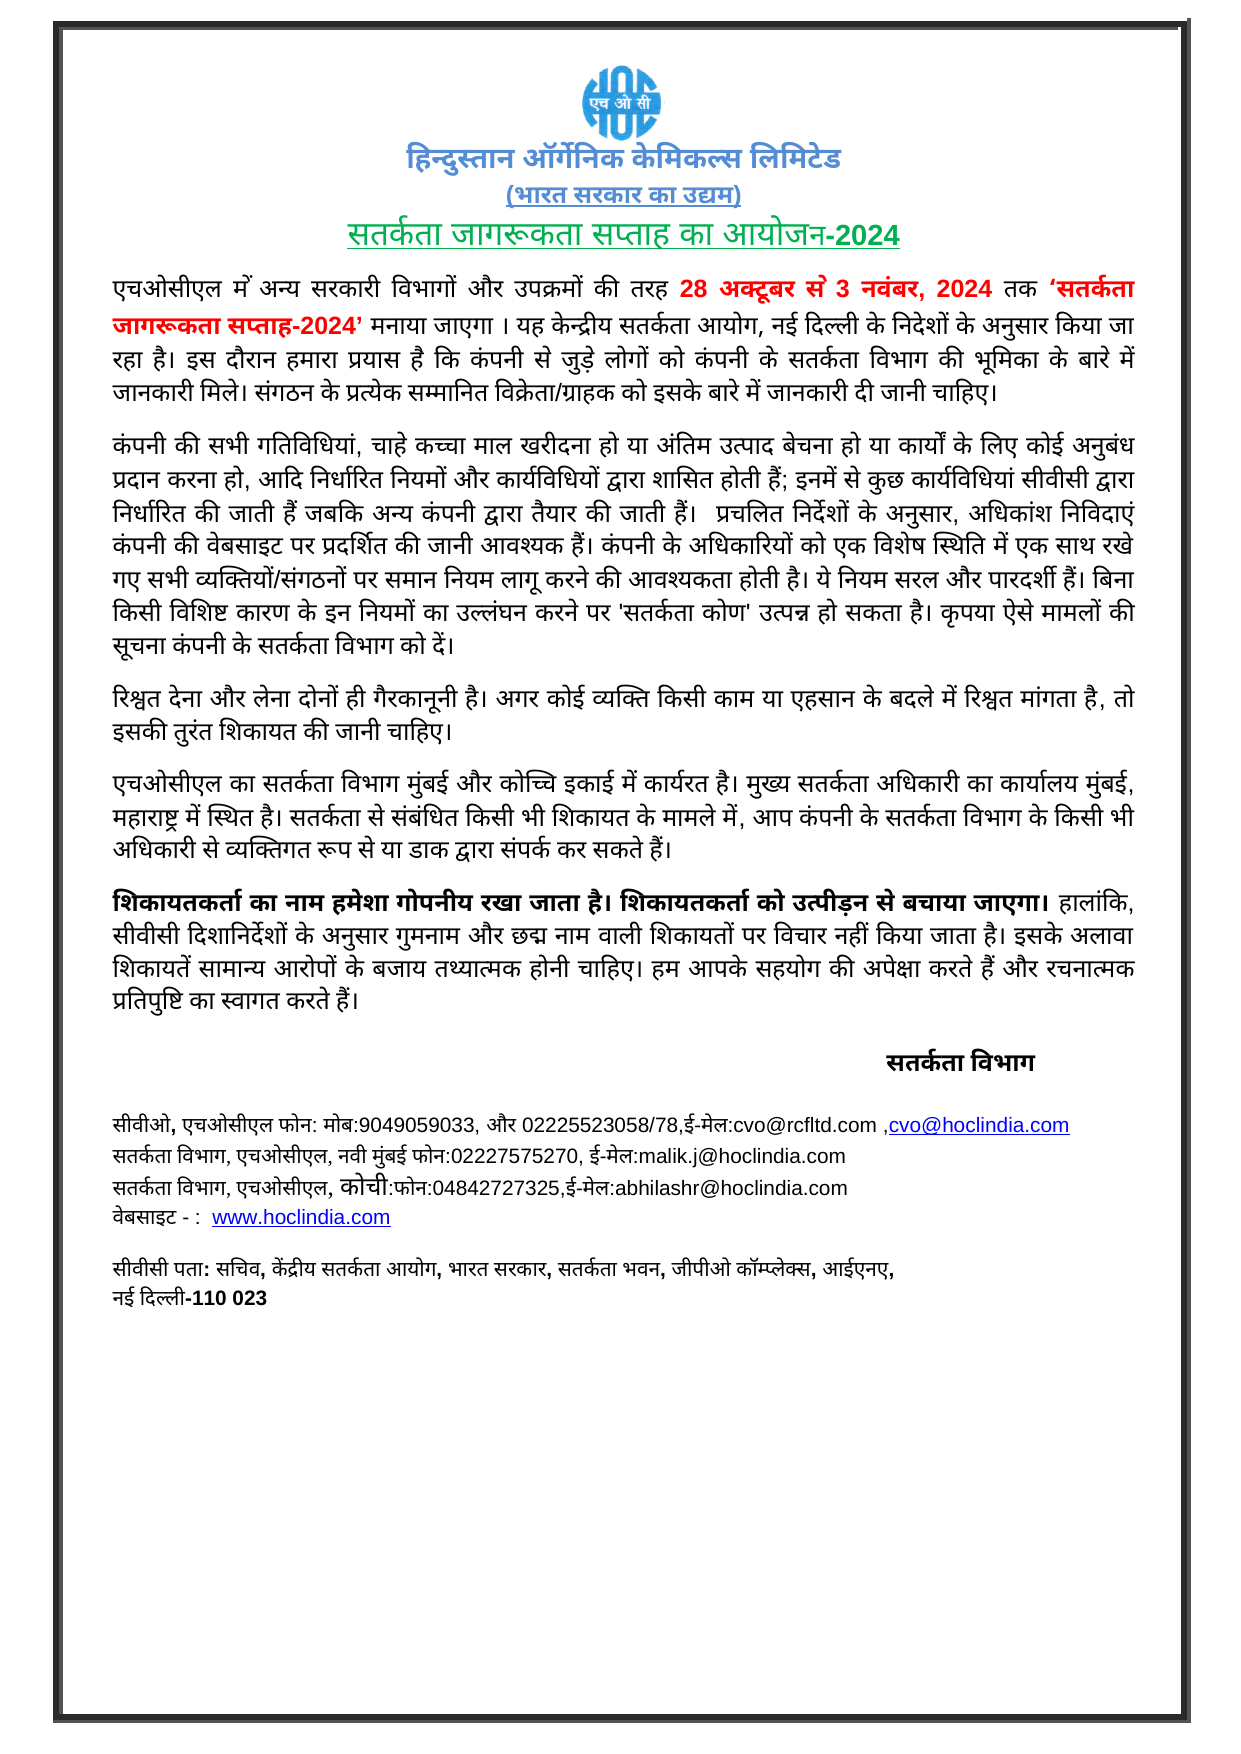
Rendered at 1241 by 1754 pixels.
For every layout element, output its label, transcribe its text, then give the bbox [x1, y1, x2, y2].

text सीवीसी पता: सचिव, केंद्रीय सतर्कता आयोग, भारत सरकार, सतर्कता भवन, जीपीओ कॉम्प्लेक्स, आईएनए, [112, 1257, 1134, 1285]
text सतर्कता विभाग, एचओसीएल, नवी मुंबई फोन:02227575270, ई-मेल:malik.j@hoclindia.com [112, 1141, 1134, 1172]
text सतर्कता विभाग [112, 1048, 1134, 1081]
text हिन्दुस्तान ऑर्गेनिक केमिकल्स लिमिटेड [112, 142, 1134, 181]
text शिकायतकर्ता का नाम हमेशा गोपनीय रखा जाता है। शिकायतकर्ता को उत्पीड़न से बचाया जाएगा। हालांकि, सीवीसी दिशानिर्देशों के अनुसार गुमनाम और छद्म नाम वाली शिकायतों पर विचार नहीं किया जाता है। इसके अलावा शिकायतें सामान्य आरोपों के बजाय तथ्यात्मक होनी चाहिए। हम आपके सहयोग की अपेक्षा करते हैं और रचनात्मक प्रतिपुष्टि का स्वागत करते हैं। [112, 888, 1134, 1020]
text सीवीओ, एचओसीएल फोन: मोब:9049059033, और 02225523058/78,ई-मेल:cvo@rcfltd.com ,cvo@hoclindia.com [112, 1110, 1134, 1141]
text एचओसीएल का सतर्कता विभाग मुंबई और कोच्चि इकाई में कार्यरत है। मुख्य सतर्कता अधिकारी का कार्यालय मुंबई, महाराष्ट्र में स्थित है। सतर्कता से संबंधित किसी भी शिकायत के मामले में, आप कंपनी के सतर्कता विभाग के किसी भी अधिकारी से व्यक्तिगत रूप से या डाक द्वारा संपर्क कर सकते हैं। [112, 769, 1134, 869]
text सतर्कता विभाग, एचओसीएल, कोची:फोन:04842727325,ई-मेल:abhilashr@hoclindia.com [112, 1172, 1134, 1205]
text वेबसाइट - : www.hoclindia.com [112, 1205, 1134, 1233]
text कंपनी की सभी गतिविधियां, चाहे कच्चा माल खरीदना हो या अंतिम उत्पाद बेचना हो या कार्यों के लिए कोई अनुबंध प्रदान करना हो, आदि निर्धारित नियमों और कार्यविधियों द्वारा शासित होती हैं; इनमें से कुछ कार्यविधियां सीवीसी द्वारा निर्धारित की जाती हैं जबकि अन्य कंपनी द्वारा तैयार की जाती हैं। प्रचलित निर्देशों के अनुसार, अधिकांश निविदाएं कंपनी की वेबसाइट पर प्रदर्शित की जानी आवश्यक हैं। कंपनी के अधिकारियों को एक विशेष स्थिति में एक साथ रखे गए सभी व्यक्तियों/संगठनों पर समान नियम लागू करने की आवश्यकता होती है। ये नियम सरल और पारदर्शी हैं। बिना किसी विशिष्ट कारण के इन नियमों का उल्लंघन करने पर 'सतर्कता कोण' उत्पन्न हो सकता है। कृपया ऐसे मामलों की सूचना कंपनी के सतर्कता विभाग को दें। [112, 431, 1134, 665]
text नई दिल्ली-110 023 [112, 1285, 1134, 1313]
text सतर्कता जागरूकता सप्ताह का आयोजन-2024 [112, 214, 1134, 253]
text (भारत सरकार का उद्यम) [112, 181, 1134, 214]
text रिश्वत देना और लेना दोनों ही गैरकानूनी है। अगर कोई व्यक्ति किसी काम या एहसान के बदले में रिश्वत मांगता है, तो इसकी तुरंत शिकायत की जानी चाहिए। [112, 684, 1134, 750]
text एचओसीएल में अन्य सरकारी विभागों और उपक्रमों की तरह 28 अक्टूबर से 3 नवंबर, 2024 तक ‘सतर्कता जागरूकता सप्ताह-2024’ मनाया जाएगा । यह केन्द्रीय सतर्कता आयोग, नई दिल्ली के निदेशों के अनुसार किया जा रहा है। इस दौरान हमारा प्रयास है कि कंपनी से जुड़े लोगों को कंपनी के सतर्कता विभाग की भूमिका के बारे में जानकारी मिले। संगठन के प्रत्येक सम्मानित विक्रेता/ग्राहक को इसके बारे में जानकारी दी जानी चाहिए। [112, 274, 1134, 412]
